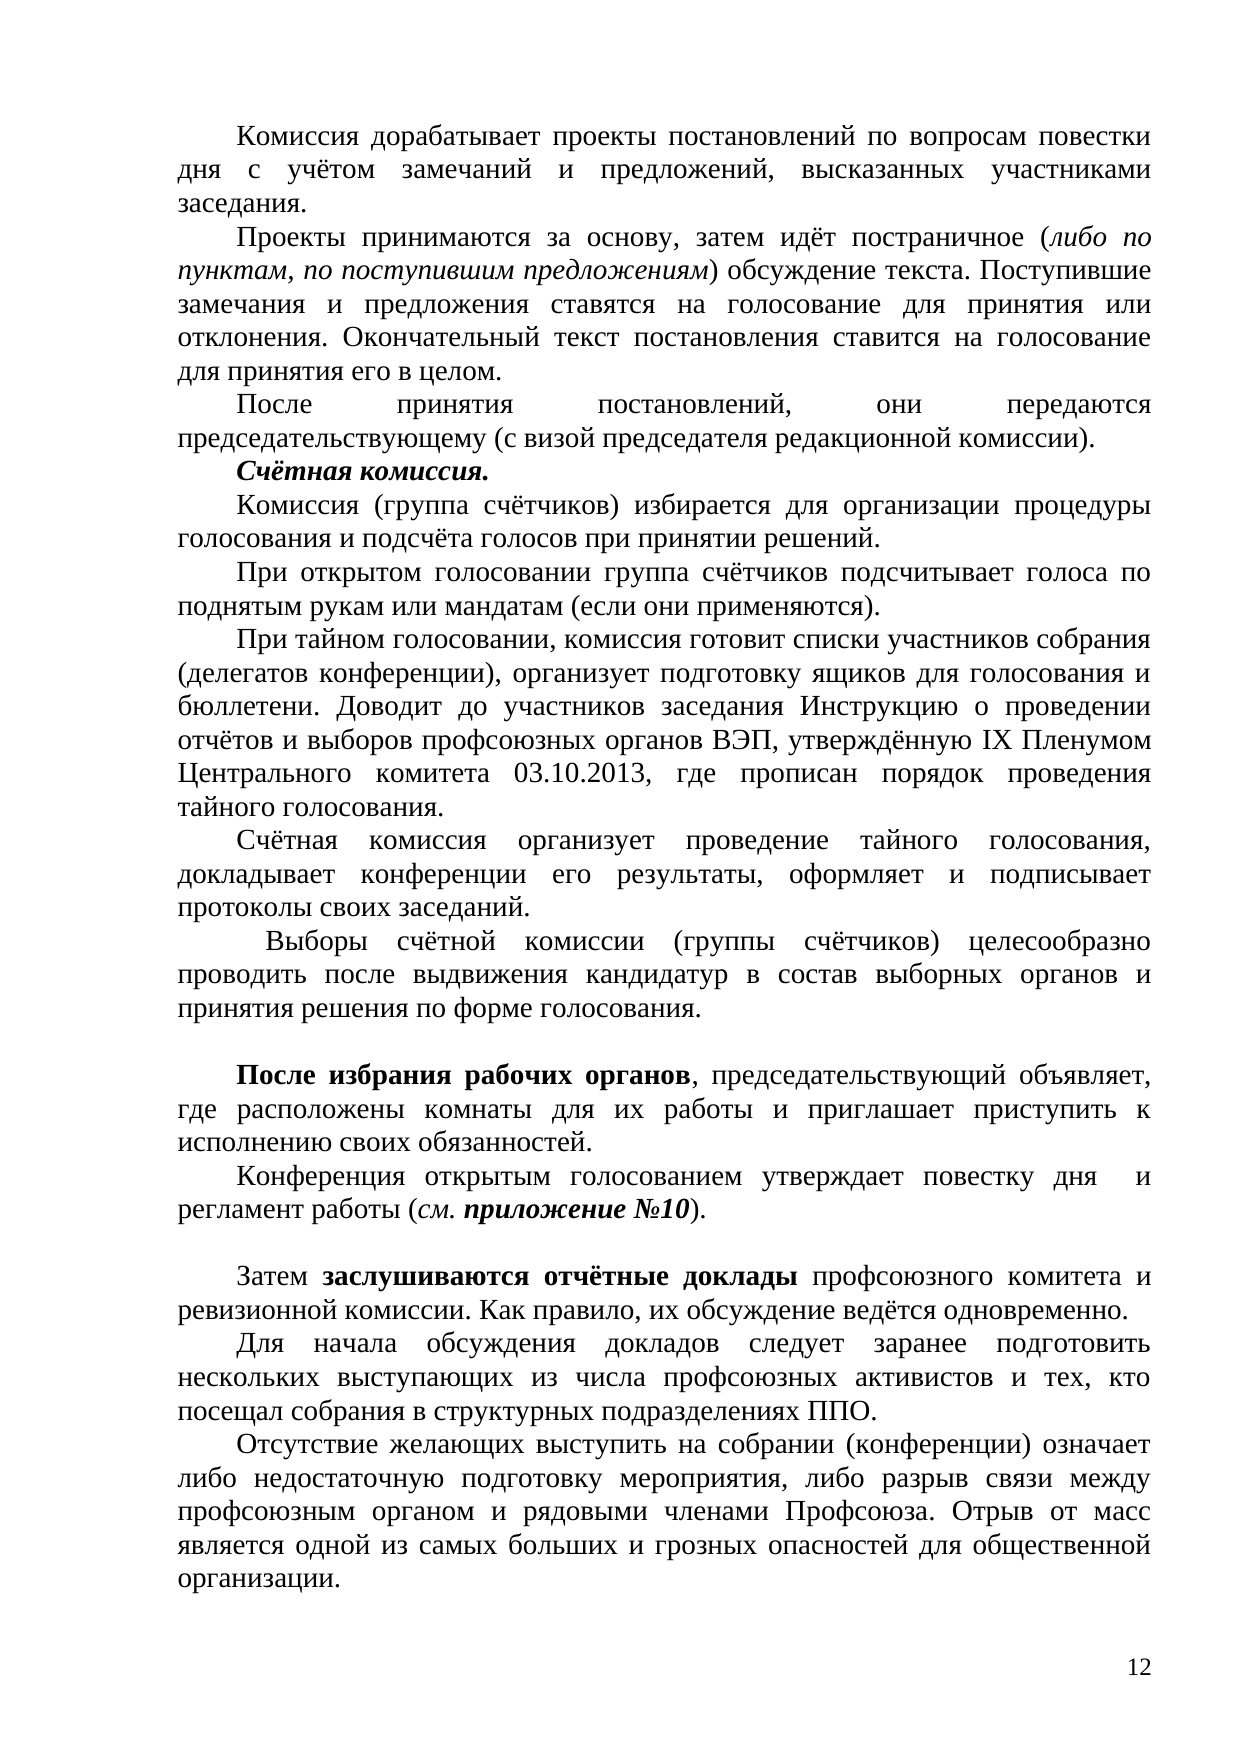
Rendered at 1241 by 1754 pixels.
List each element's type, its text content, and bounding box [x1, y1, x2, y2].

text Выборы счётной комиссии (группы счётчиков) целесообразно проводить после выдвижения кандидатур в состав выборных органов и принятия решения по форме голосования. [177, 923, 1152, 1024]
text Счётная комиссия организует проведение тайного голосования, докладывает конференции его результаты, оформляет и подписывает протоколы своих заседаний. [177, 822, 1152, 923]
text Счётная комиссия. [177, 453, 1152, 487]
text При тайном голосовании, комиссия готовит списки участников собрания (делегатов конференции), организует подготовку ящиков для голосования и бюллетени. Доводит до участников заседания Инструкцию о проведении отчётов и выборов профсоюзных органов ВЭП, утверждённую IX Пленумом Центрального комитета 03.10.2013, где прописан порядок проведения тайного голосования. [177, 621, 1152, 822]
text Затем заслушиваются отчётные доклады профсоюзного комитета и ревизионной комиссии. Как правило, их обсуждение ведётся одновременно. [177, 1258, 1152, 1326]
text После принятия постановлений, они передаются председательствующему (с визой председателя редакционной комиссии). [177, 386, 1152, 453]
text Для начала обсуждения докладов следует заранее подготовить нескольких выступающих из числа профсоюзных активистов и тех, кто посещал собрания в структурных подразделениях ППО. [177, 1326, 1152, 1426]
text Проекты принимаются за основу, затем идёт постраничное (либо по пунктам, по поступившим предложениям) обсуждение текста. Поступившие замечания и предложения ставятся на голосование для принятия или отклонения. Окончательный текст постановления ставится на голосование для принятия его в целом. [177, 219, 1152, 386]
text Комиссия (группа счётчиков) избирается для организации процедуры голосования и подсчёта голосов при принятии решений. [177, 487, 1152, 554]
text При открытом голосовании группа счётчиков подсчитывает голоса по поднятым рукам или мандатам (если они применяются). [177, 554, 1152, 621]
text Комиссия дорабатывает проекты постановлений по вопросам повестки дня с учётом замечаний и предложений, высказанных участниками заседания. [177, 118, 1152, 219]
text Отсутствие желающих выступить на собрании (конференции) означает либо недостаточную подготовку мероприятия, либо разрыв связи между профсоюзным органом и рядовыми членами Профсоюза. Отрыв от масс является одной из самых больших и грозных опасностей для общественной организации. [177, 1426, 1152, 1594]
text Конференция открытым голосованием утверждает повестку дня и регламент работы (см. приложение №10). [177, 1158, 1152, 1225]
text После избрания рабочих органов, председательствующий объявляет, где расположены комнаты для их работы и приглашает приступить к исполнению своих обязанностей. [177, 1057, 1152, 1158]
